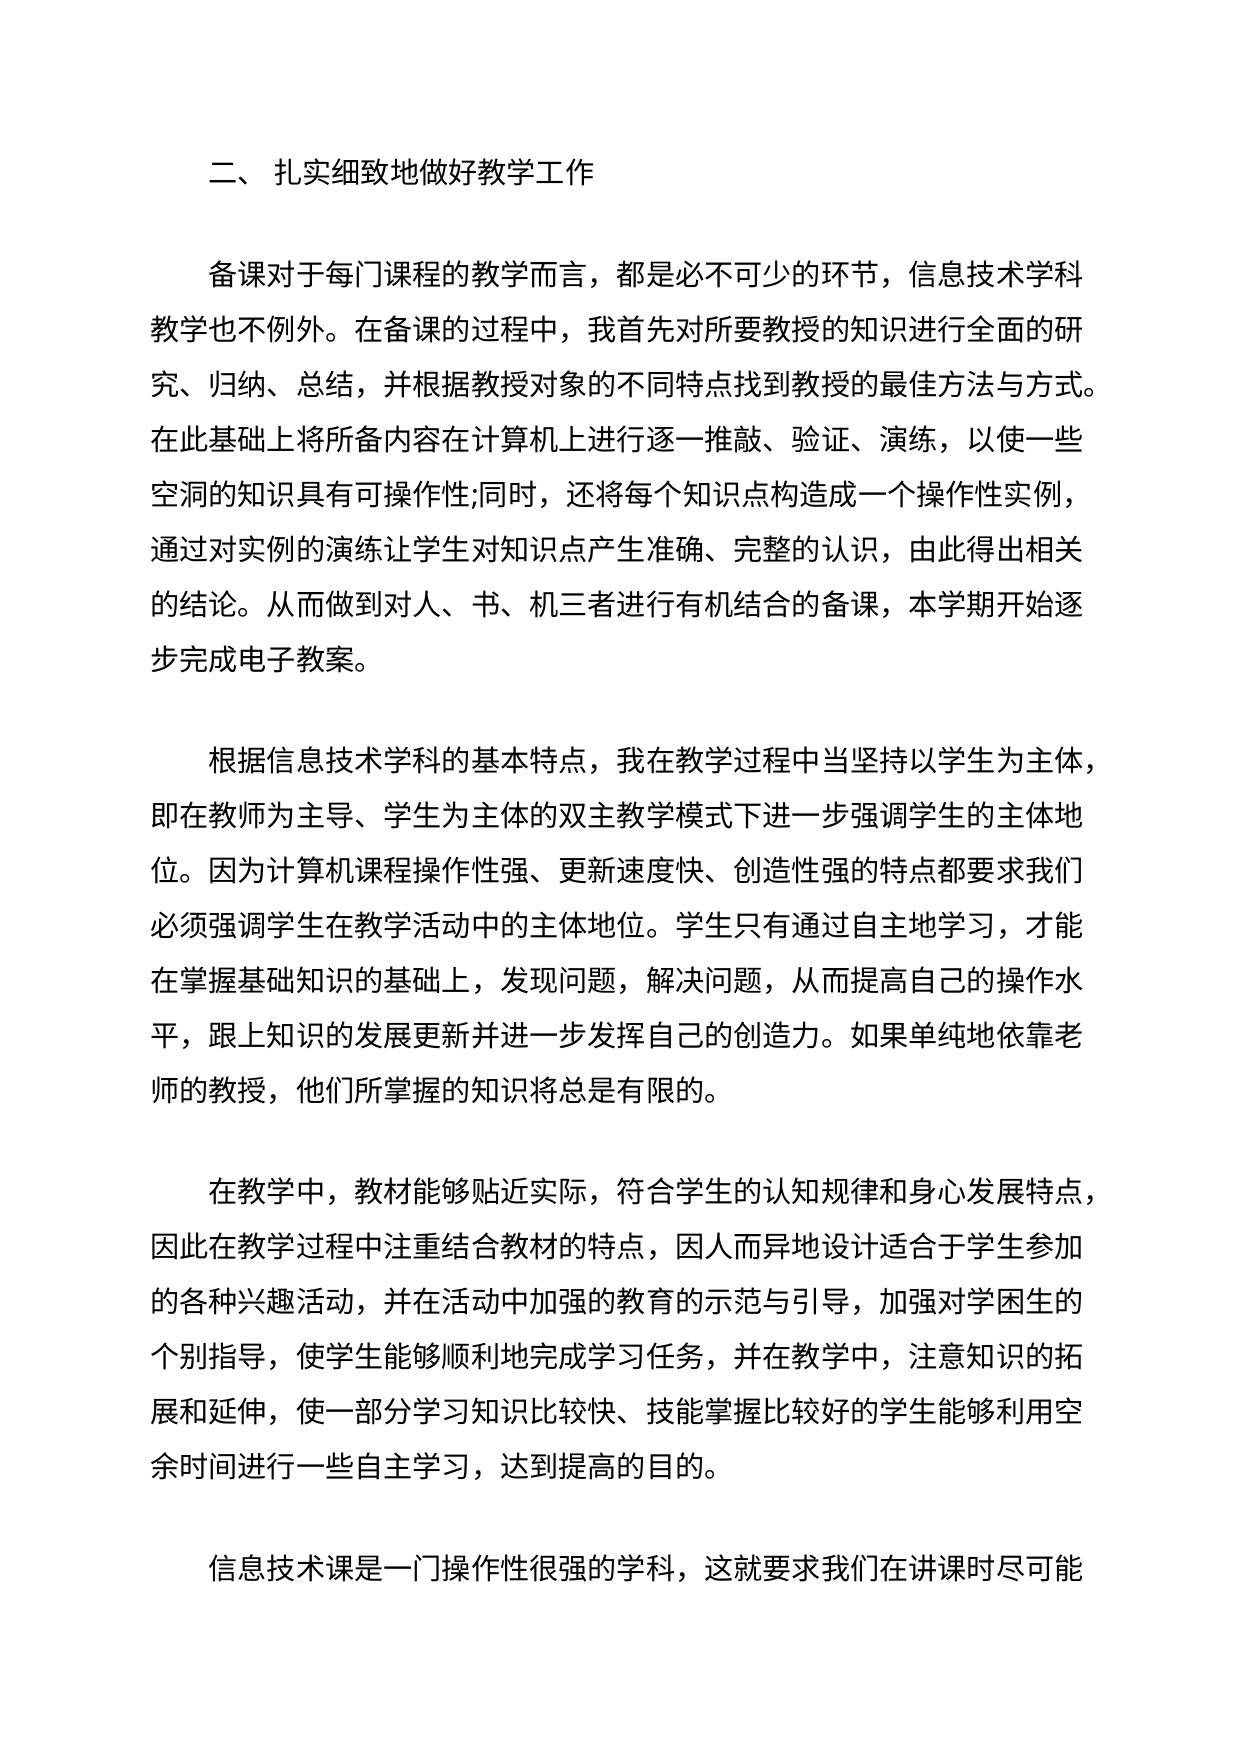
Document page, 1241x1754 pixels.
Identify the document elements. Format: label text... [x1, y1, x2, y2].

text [150, 1545, 1090, 1588]
text 在教学中，教材能够贴近实际，符合学生的认知规律和身心发展特点，因此在教学过程中注重结合教材的特点，因人而异地设计适合于学生参加的各种兴趣活动，并在活动中加强的教育的示范与引导，加强对学困生的个别指导，使学生能够顺利地完成学习任务，并在教学中，注意知识的拓展和延伸，使一部分学习知识比较快、技能掌握比较好的学生能够利用空余时间进行一些自主学习，达到提高的目的。 [150, 1169, 1090, 1486]
text 二、 扎实细致地做好教学工作 [150, 150, 1090, 192]
text 备课对于每门课程的教学而言，都是必不可少的环节，信息技术学科教学也不例外。在备课的过程中，我首先对所要教授的知识进行全面的研究、归纳、总结，并根据教授对象的不同特点找到教授的最佳方法与方式。在此基础上将所备内容在计算机上进行逐一推敲、验证、演练，以使一些空洞的知识具有可操作性;同时，还将每个知识点构造成一个操作性实例，通过对实例的演练让学生对知识点产生准确、完整的认识，由此得出相关的结论。从而做到对人、书、机三者进行有机结合的备课，本学期开始逐步完成电子教案。 [150, 252, 1090, 678]
text 根据信息技术学科的基本特点，我在教学过程中当坚持以学生为主体，即在教师为主导、学生为主体的双主教学模式下进一步强调学生的主体地位。因为计算机课程操作性强、更新速度快、创造性强的特点都要求我们必须强调学生在教学活动中的主体地位。学生只有通过自主地学习，才能在掌握基础知识的基础上，发现问题，解决问题，从而提高自己的操作水平，跟上知识的发展更新并进一步发挥自己的创造力。如果单纯地依靠老师的教授，他们所掌握的知识将总是有限的。 [150, 738, 1090, 1109]
